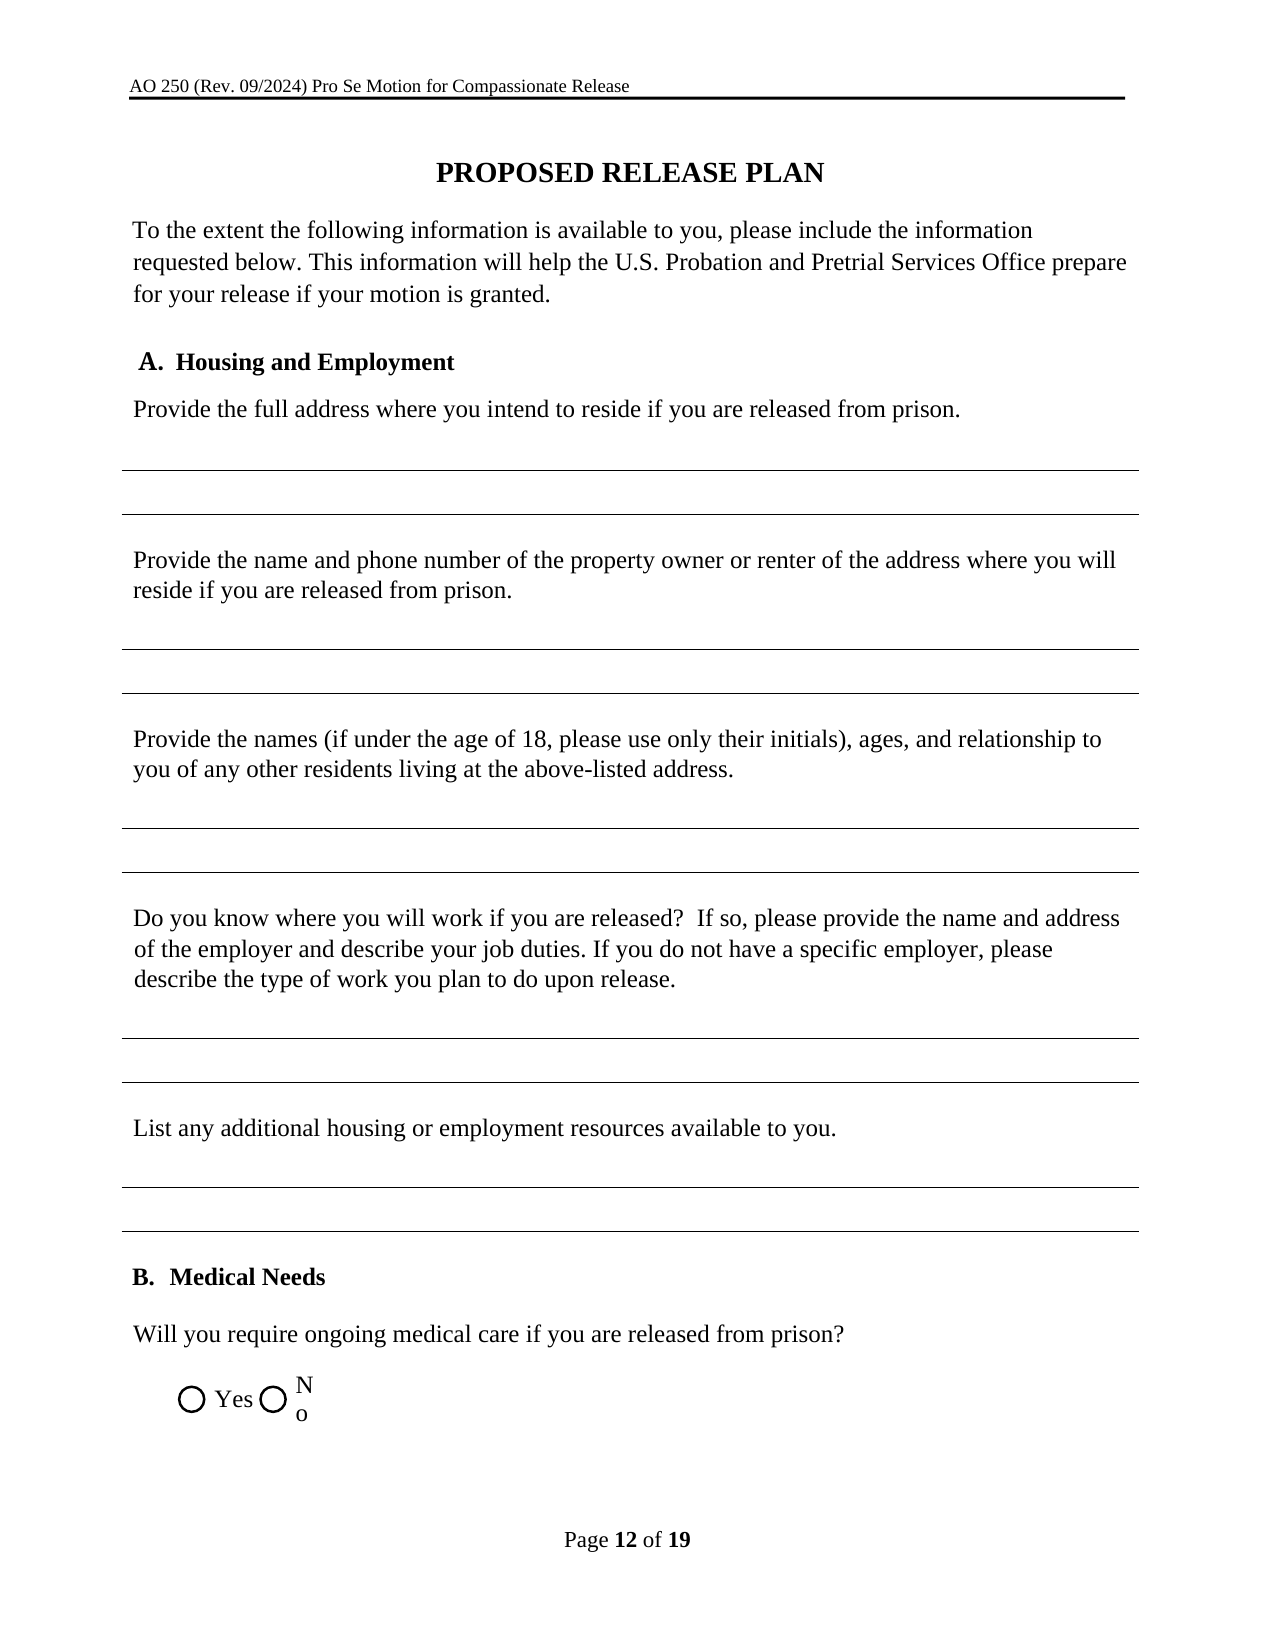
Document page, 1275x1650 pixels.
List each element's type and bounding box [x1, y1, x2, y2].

table_header [110, 155, 1151, 1476]
